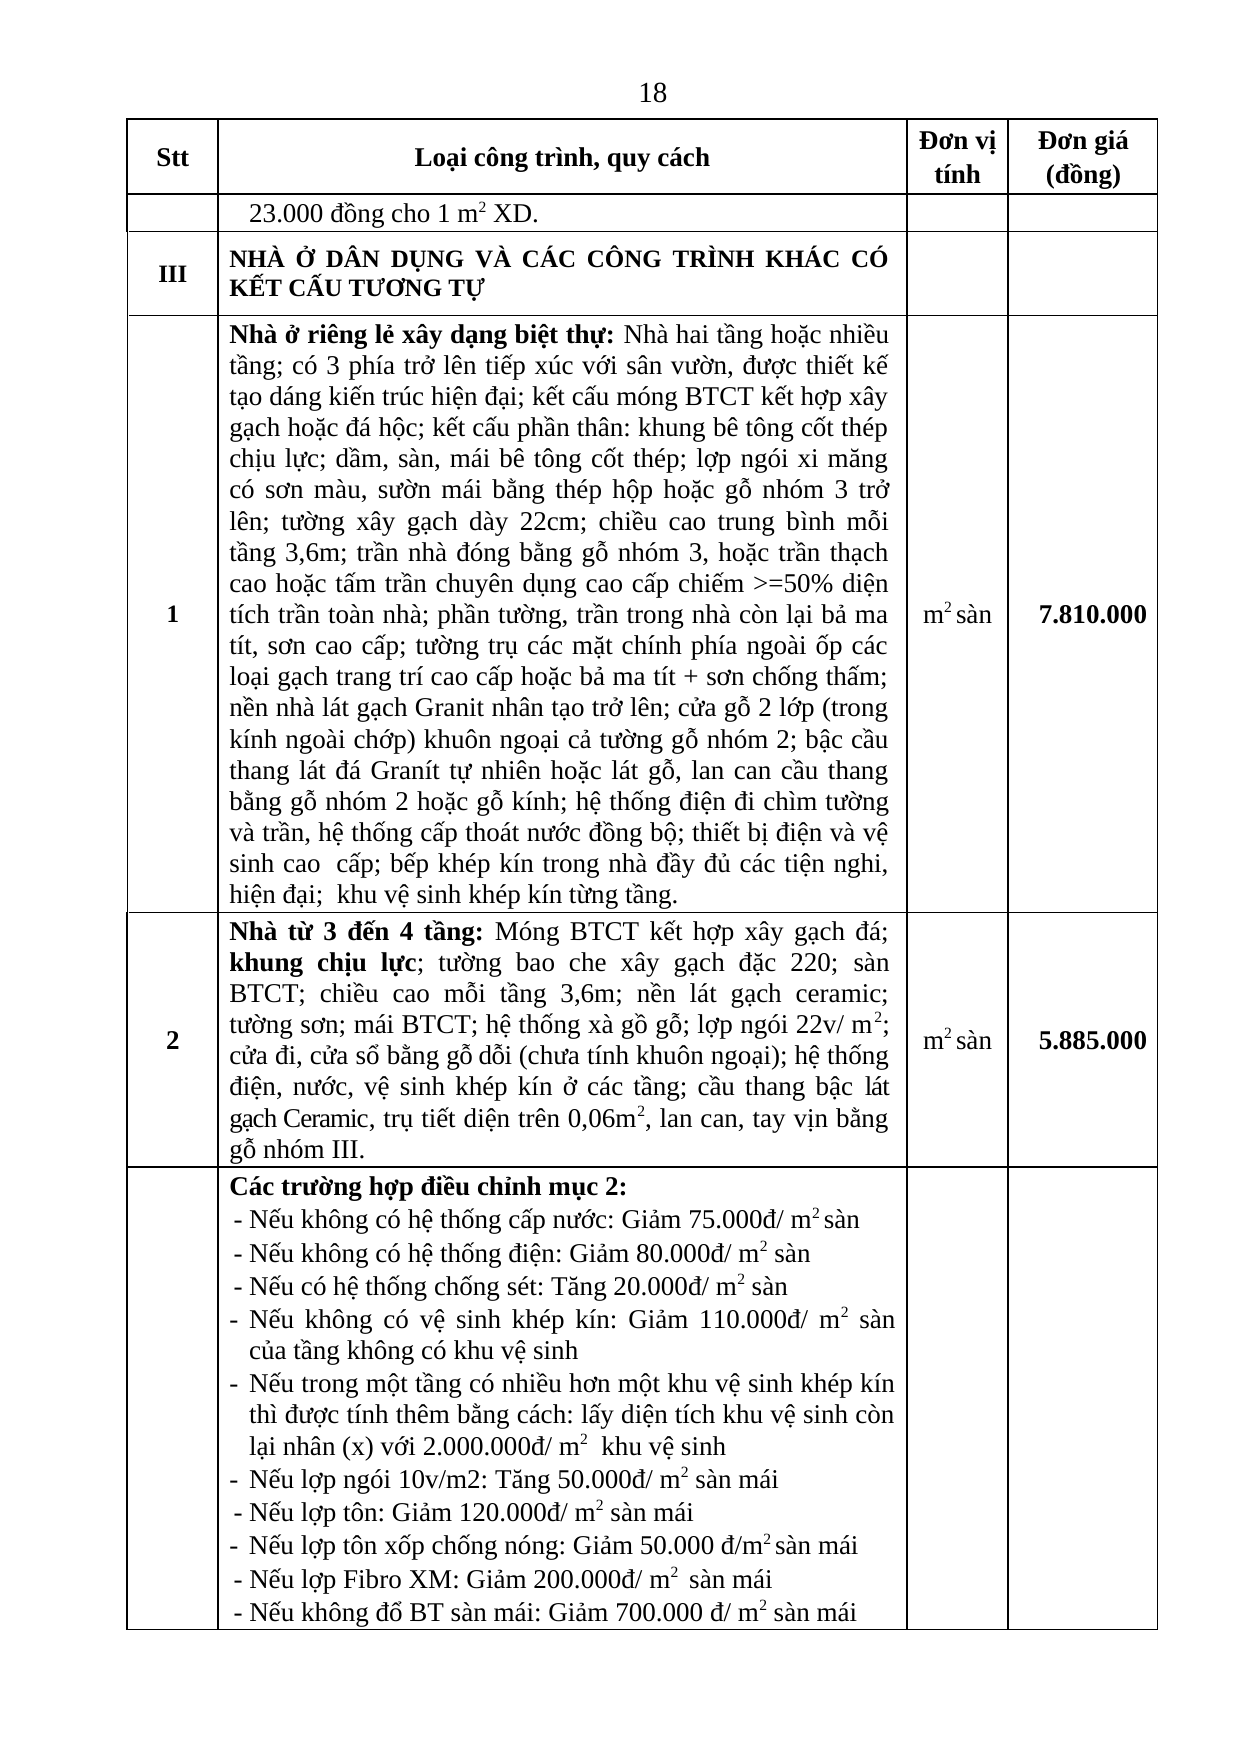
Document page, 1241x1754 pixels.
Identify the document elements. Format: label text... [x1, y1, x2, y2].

table_cell [1009, 195, 1157, 231]
table_cell [908, 195, 1007, 231]
table_header Stt [128, 120, 217, 193]
table_cell [908, 232, 1007, 315]
table_cell Nhà từ 3 đến 4 tầng: Móng BTCT kết hợp xây gạch đá; khung chịu lực; tường bao che xây gạch đặc 220; sàn BTCT; chiều cao mỗi tầng 3,6m; nền lát gạch ceramic; tường sơn; mái BTCT; hệ thống xà gồ gỗ; lợp ngói 22v/ m2; cửa đi, cửa sổ bằng gỗ dỗi (chưa tính khuôn ngoại); hệ thống điện, nước, vệ sinh khép kín ở các tầng; cầu thang bậc lát gạch Ceramic, trụ tiết diện trên 0,06m2, lan can, tay vịn bằng gỗ nhóm III. [219, 913, 906, 1166]
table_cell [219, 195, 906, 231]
table_cell [1009, 1168, 1157, 1629]
table_header Loại công trình, quy cách [219, 120, 906, 193]
table_cell III [128, 232, 217, 315]
table_cell 2 [128, 913, 217, 1166]
table_cell Nhà ở riêng lẻ xây dạng biệt thự: Nhà hai tầng hoặc nhiều tầng; có 3 phía trở lên tiếp xúc với sân vườn, được thiết kế tạo dáng kiến trúc hiện đại; kết cấu móng BTCT kết hợp xây gạch hoặc đá hộc; kết cấu phần thân: khung bê tông cốt thép chịu lực; dầm, sàn, mái bê tông cốt thép; lợp ngói xi măng có sơn màu, sườn mái bằng thép hộp hoặc gỗ nhóm 3 trở lên; tường xây gạch dày 22cm; chiều cao trung bình mỗi tầng 3,6m; trần nhà đóng bằng gỗ nhóm 3, hoặc trần thạch cao hoặc tấm trần chuyên dụng cao cấp chiếm >=50% diện tích trần toàn nhà; phần tường, trần trong nhà còn lại bả ma tít, sơn cao cấp; tường trụ các mặt chính phía ngoài ốp các loại gạch trang trí cao cấp hoặc bả ma tít + sơn chống thấm; nền nhà lát gạch Granit nhân tạo trở lên; cửa gỗ 2 lớp (trong kính ngoài chớp) khuôn ngoại cả tường gỗ nhóm 2; bậc cầu thang lát đá Granít tự nhiên hoặc lát gỗ, lan can cầu thang bằng gỗ nhóm 2 hoặc gỗ kính; hệ thống điện đi chìm tường và trần, hệ thống cấp thoát nước đồng bộ; thiết bị điện và vệ sinh cao cấp; bếp khép kín trong nhà đầy đủ các tiện nghi, hiện đại; khu vệ sinh khép kín từng tầng. [219, 316, 906, 912]
table_cell [1009, 232, 1157, 315]
table_cell [128, 1168, 217, 1629]
table_header Đơn vị tính [908, 120, 1007, 193]
table_cell 7.810.000 [1009, 316, 1157, 912]
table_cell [219, 1168, 906, 1629]
table_cell [908, 1168, 1007, 1629]
table_header Đơn giá (đồng) [1009, 120, 1157, 193]
table_cell m2 sàn [908, 913, 1007, 1166]
table_cell NHÀ Ở DÂN DỤNG VÀ CÁC CÔNG TRÌNH KHÁC CÓ KẾT CẤU TƯƠNG TỰ [219, 232, 906, 315]
table_cell 1 [128, 316, 217, 912]
table_cell m2 sàn [908, 316, 1007, 912]
table_cell 5.885.000 [1009, 913, 1157, 1166]
table_cell [128, 195, 217, 231]
